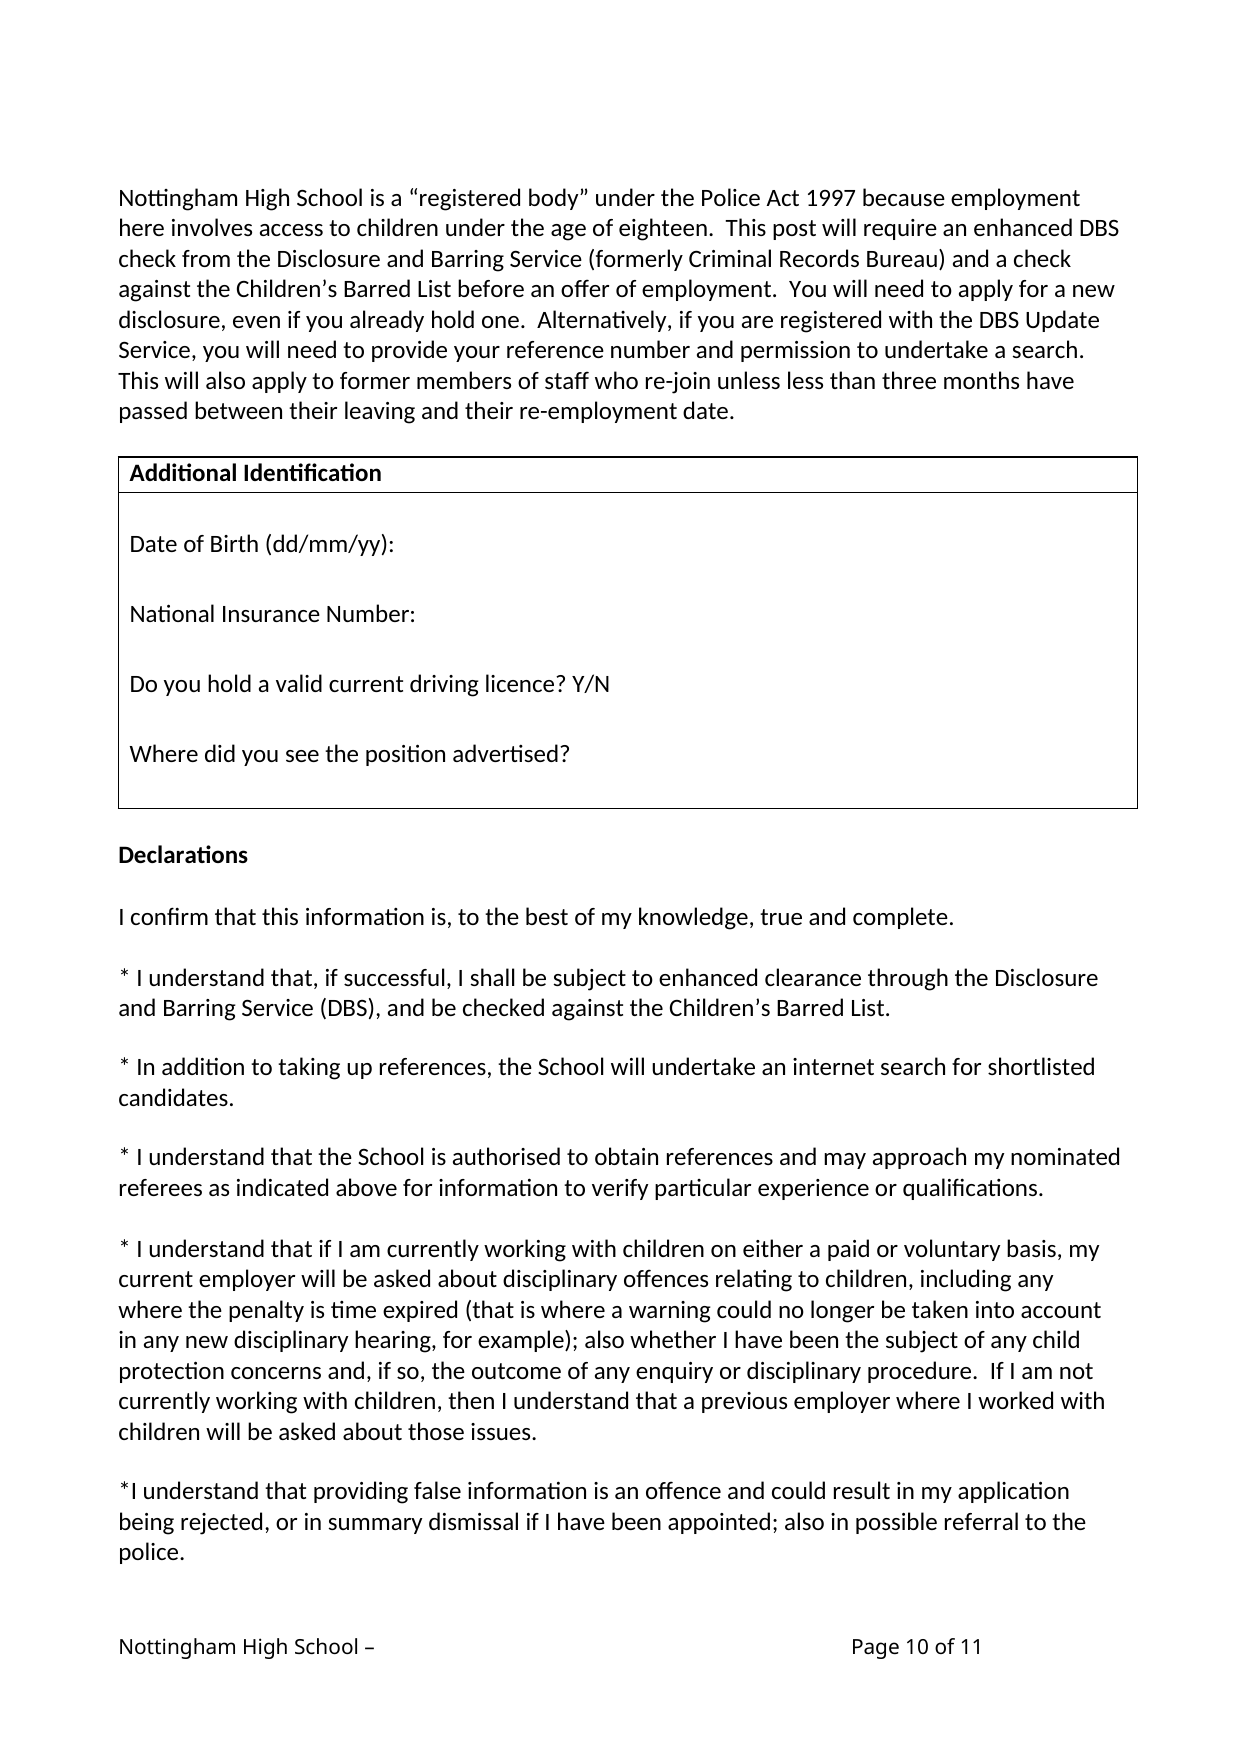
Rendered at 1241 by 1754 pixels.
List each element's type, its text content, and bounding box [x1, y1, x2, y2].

text * In addition to taking up references, the School will undertake an internet search for shortlisted candidates. [118, 1052, 1122, 1141]
text I confirm that this information is, to the best of my knowledge, true and complete. [118, 901, 1122, 931]
text * I understand that if I am currently working with children on either a paid or voluntary basis, my current employer will be asked about disciplinary offences relating to children, including any where the penalty is time expired (that is where a warning could no longer be taken into account in any new disciplinary hearing, for example); also whether I have been the subject of any child protection concerns and, if so, the outcome of any enquiry or disciplinary procedure. If I am not currently working with children, then I understand that a previous employer where I worked with children will be asked about those issues. [118, 1233, 1122, 1475]
table_cell Date of Birth (dd/mm/yy): National Insurance Number: Do you hold a valid current driving licence? Y/N Where did you see the position advertised? [119, 493, 1137, 808]
table_header Additional Identification [119, 458, 1137, 492]
text * I understand that the School is authorised to obtain references and may approach my nominated referees as indicated above for information to verify particular experience or qualifications. [118, 1141, 1122, 1202]
text * I understand that, if successful, I shall be subject to enhanced clearance through the Disclosure and Barring Service (DBS), and be checked against the Children’s Barred List. [118, 962, 1122, 1052]
text Declarations [118, 840, 1122, 870]
text *I understand that providing false information is an offence and could result in my application being rejected, or in summary dismissal if I have been appointed; also in possible referral to the police. [118, 1475, 1122, 1567]
text Nottingham High School is a “registered body” under the Police Act 1997 because employment here involves access to children under the age of eighteen. This post will require an enhanced DBS check from the Disclosure and Barring Service (formerly Criminal Records Bureau) and a check against the Children’s Barred List before an offer of employment. You will need to apply for a new disclosure, even if you already hold one. Alternatively, if you are registered with the DBS Update Service, you will need to provide your reference number and permission to undertake a search. This will also apply to former members of staff who re-join unless less than three months have passed between their leaving and their re-employment date. [118, 182, 1122, 426]
